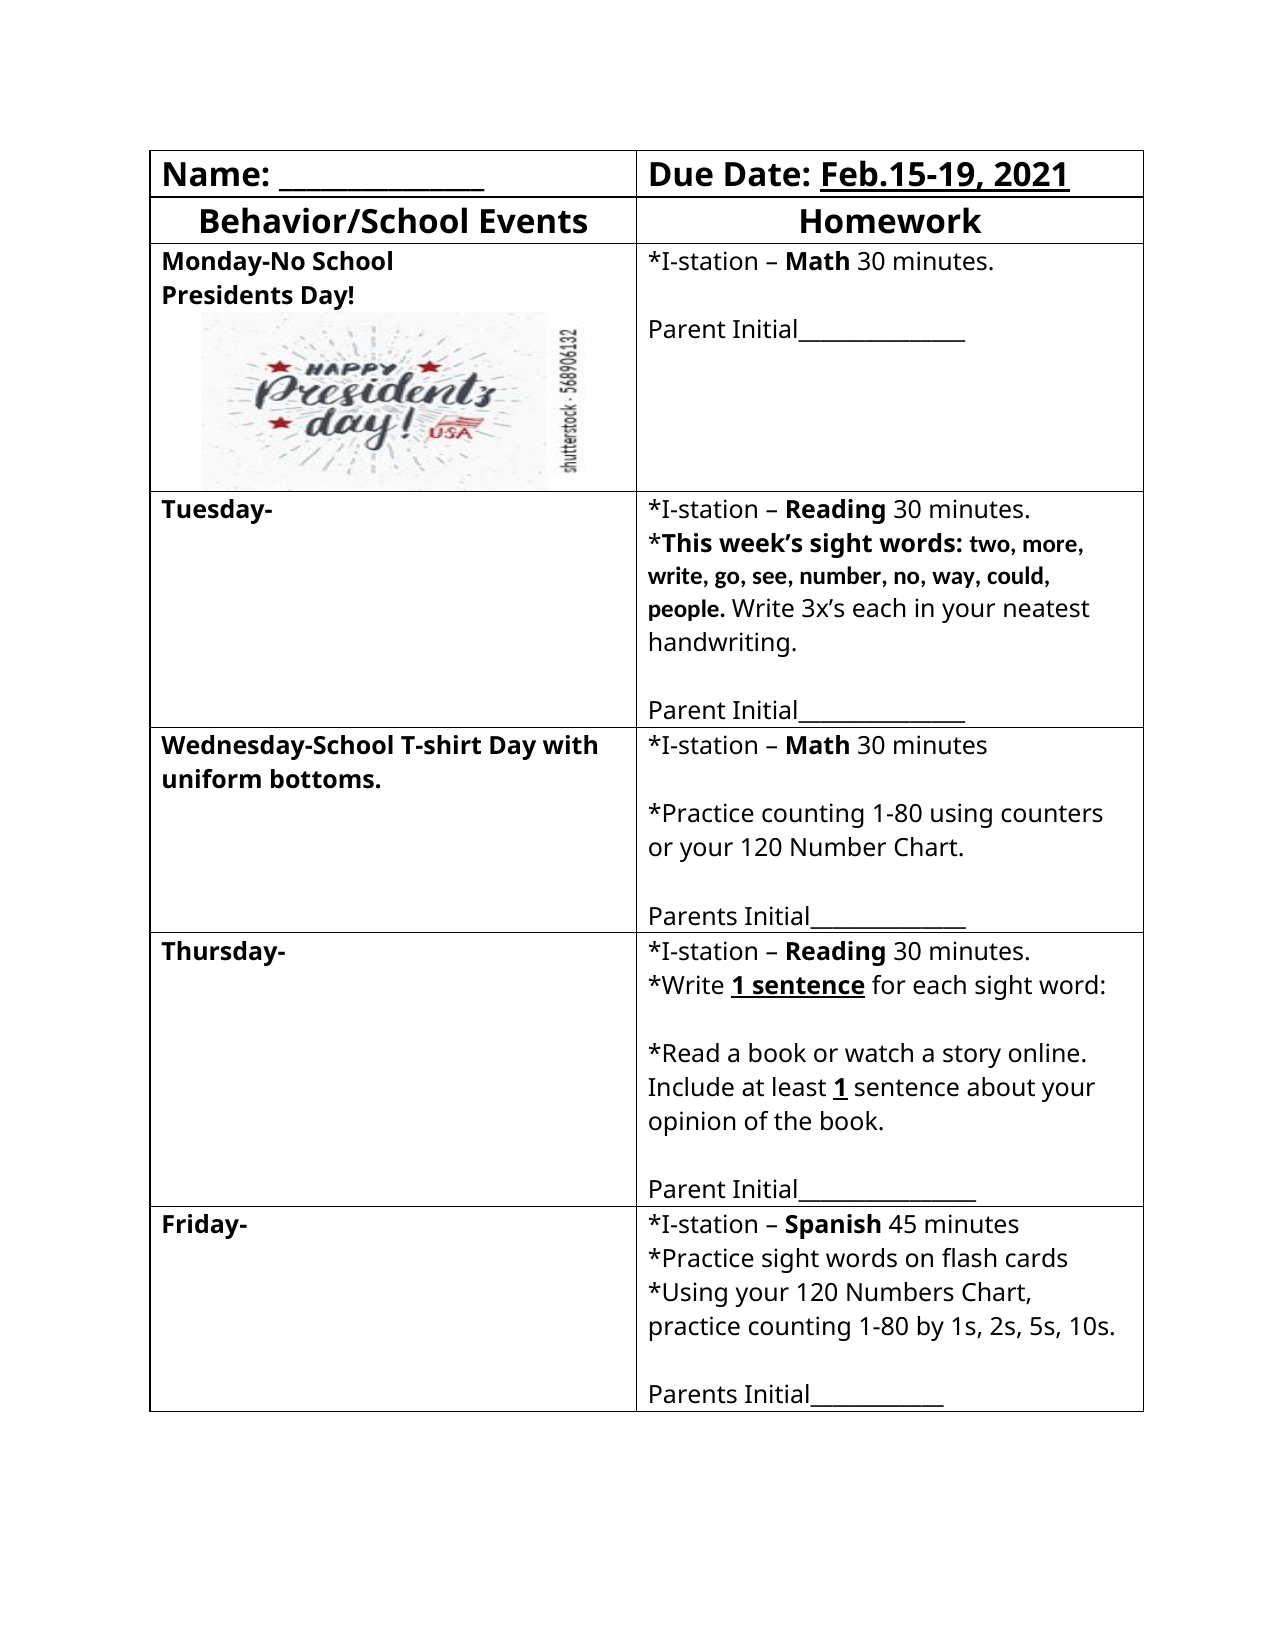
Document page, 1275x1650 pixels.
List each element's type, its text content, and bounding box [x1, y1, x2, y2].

table_cell *I-station – Reading 30 minutes. *This week’s sight words: two, more, write, go, see, number, no, way, could, people. Write 3x’s each in your neatest handwriting. Parent Initial_______________ [637, 492, 1143, 727]
table_cell Friday- [151, 1207, 636, 1411]
picture [201, 312, 585, 491]
table_cell *I-station – Math 30 minutes *Practice counting 1-80 using counters or your 120 Number Chart. Parents Initial______________ [637, 728, 1143, 932]
table_cell Wednesday-School T-shirt Day with uniform bottoms. [151, 728, 636, 932]
table_cell Tuesday- [151, 492, 636, 727]
table_header Name: _______________ [151, 151, 636, 196]
table_cell Monday-No School Presidents Day! [151, 244, 636, 491]
table_cell Behavior/School Events [151, 198, 636, 243]
table_cell *I-station – Spanish 45 minutes *Practice sight words on flash cards *Using your 120 Numbers Chart, practice counting 1-80 by 1s, 2s, 5s, 10s. Parents Initial____________ [637, 1207, 1143, 1411]
table_header Due Date: Feb.15-19, 2021 [637, 151, 1143, 196]
table_cell *I-station – Math 30 minutes. Parent Initial_______________ [637, 244, 1143, 491]
table_cell *I-station – Reading 30 minutes. *Write 1 sentence for each sight word: *Read a book or watch a story online. Include at least 1 sentence about your opinion of the book. Parent Initial________________ [637, 933, 1143, 1206]
table_cell Homework [637, 198, 1143, 243]
table_cell Thursday- [151, 933, 636, 1206]
